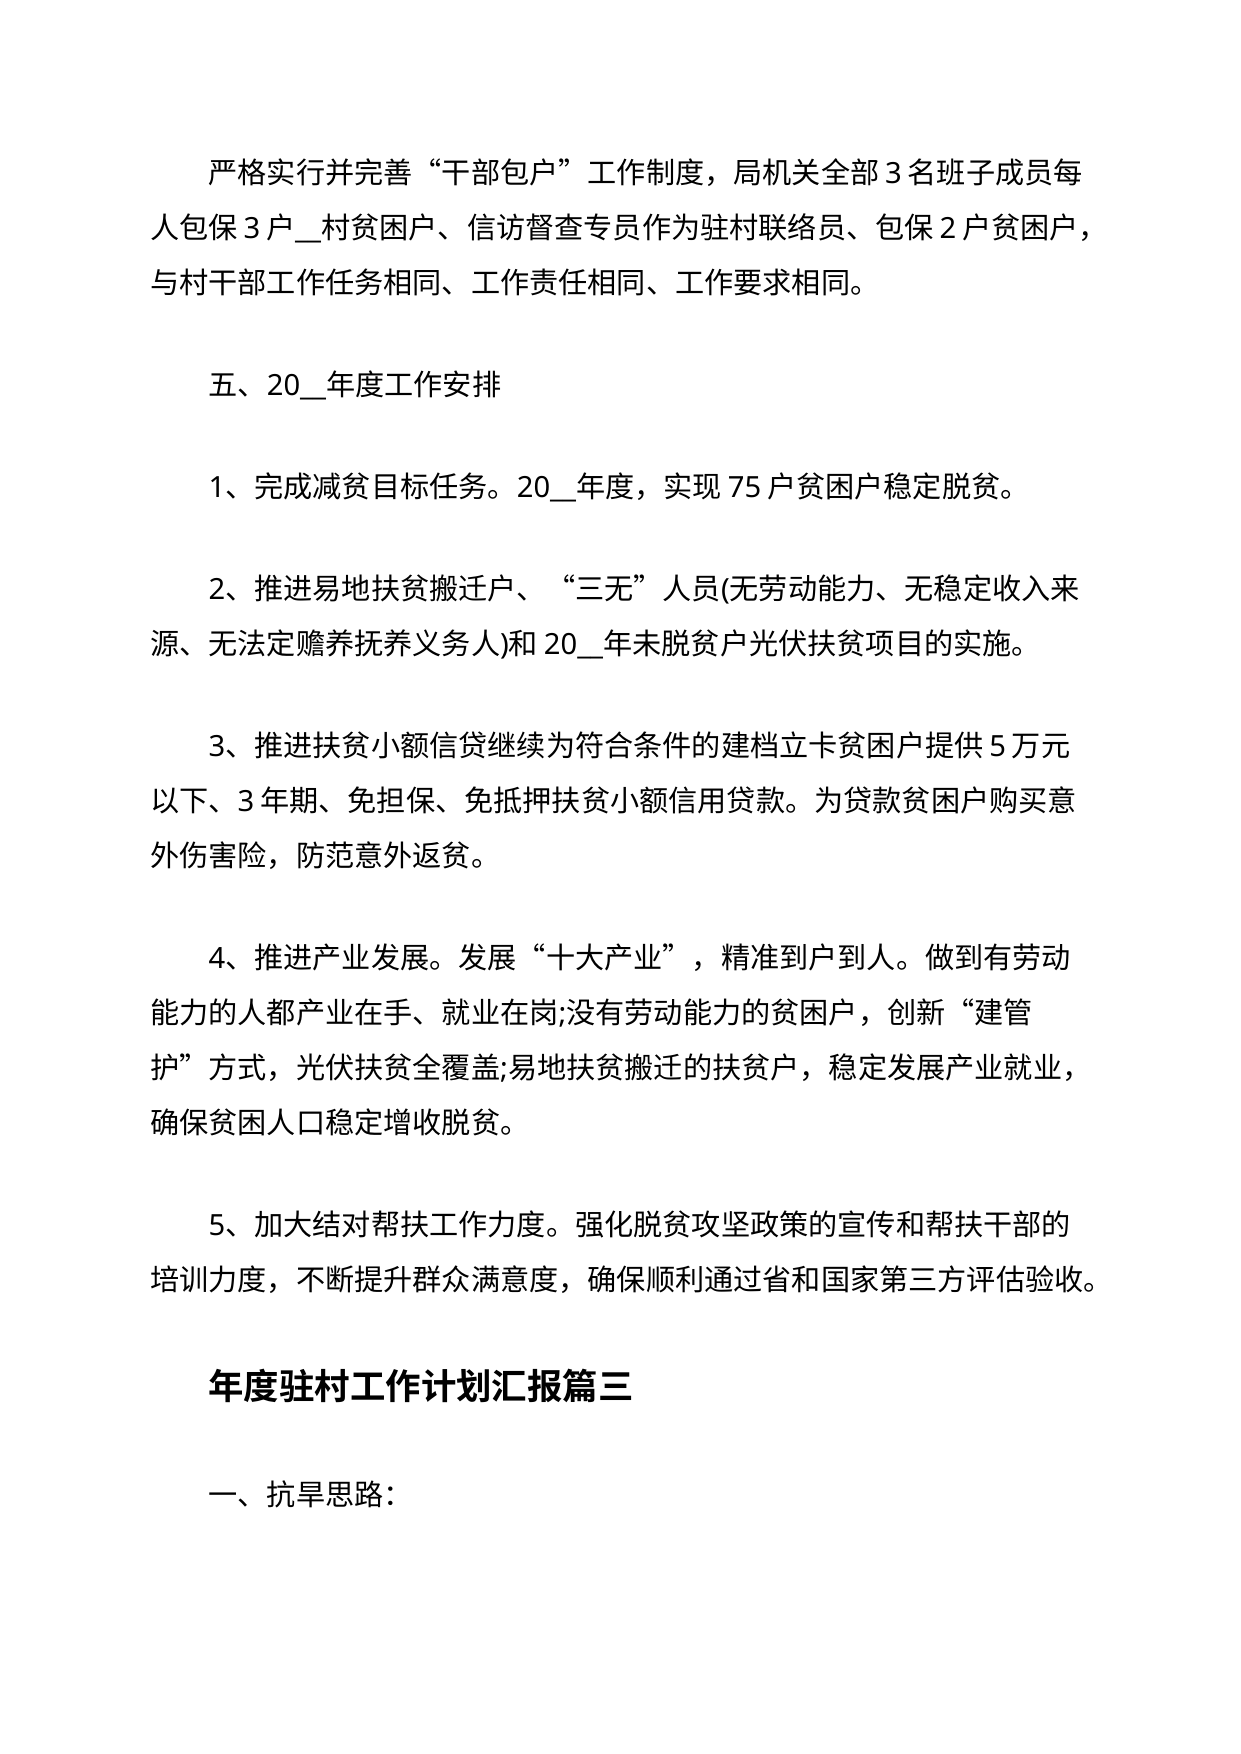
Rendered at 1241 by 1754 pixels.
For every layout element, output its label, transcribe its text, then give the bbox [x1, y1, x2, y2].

text 2、推进易地扶贫搬迁户、“三无”人员(无劳动能力、无稳定收入来源、无法定赡养抚养义务人)和20__年未脱贫户光伏扶贫项目的实施。 [150, 566, 1090, 663]
text 严格实行并完善“干部包户”工作制度，局机关全部3名班子成员每人包保3户__村贫困户、信访督查专员作为驻村联络员、包保2户贫困户，与村干部工作任务相同、工作责任相同、工作要求相同。 [150, 150, 1090, 302]
text 4、推进产业发展。发展“十大产业”，精准到户到人。做到有劳动能力的人都产业在手、就业在岗;没有劳动能力的贫困户，创新“建管护”方式，光伏扶贫全覆盖;易地扶贫搬迁的扶贫户，稳定发展产业就业，确保贫困人口稳定增收脱贫。 [150, 934, 1090, 1142]
text 1、完成减贫目标任务。20__年度，实现75户贫困户稳定脱贫。 [150, 464, 1090, 506]
text 一、抗旱思路： [150, 1471, 1090, 1514]
text 3、推进扶贫小额信贷继续为符合条件的建档立卡贫困户提供5万元以下、3年期、免担保、免抵押扶贫小额信用贷款。为贷款贫困户购买意外伤害险，防范意外返贫。 [150, 723, 1090, 875]
text 年度驻村工作计划汇报篇三 [150, 1358, 1090, 1409]
text 5、加大结对帮扶工作力度。强化脱贫攻坚政策的宣传和帮扶干部的培训力度，不断提升群众满意度，确保顺利通过省和国家第三方评估验收。 [150, 1201, 1090, 1298]
text 五、20__年度工作安排 [150, 362, 1090, 404]
